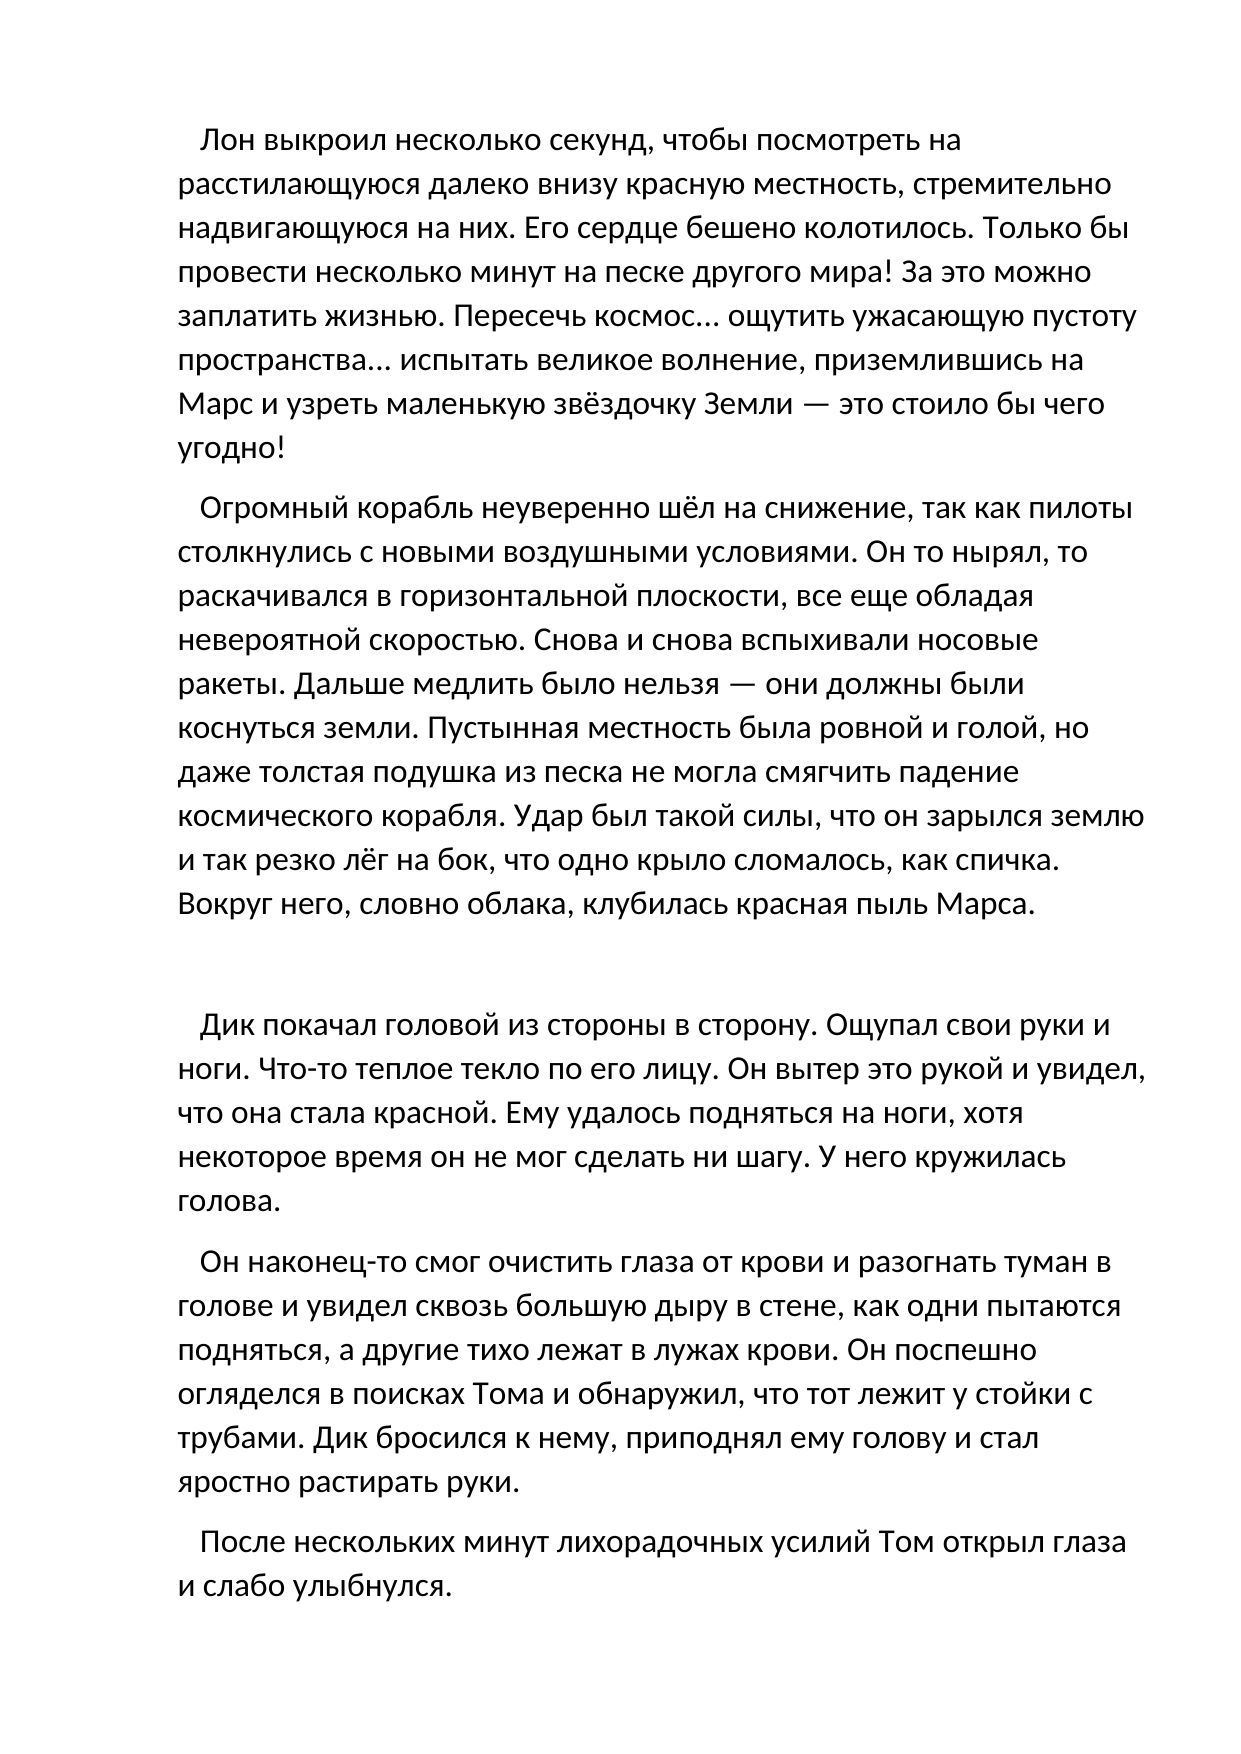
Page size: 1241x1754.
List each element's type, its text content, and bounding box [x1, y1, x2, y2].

text Огромный корабль неуверенно шёл на снижение, так как пилоты столкнулись с новыми воздушными условиями. Он то нырял, то раскачивался в горизонтальной плоскости, все еще обладая невероятной скоростью. Снова и снова вспыхивали носовые ракеты. Дальше медлить было нельзя — они должны были коснуться земли. Пустынная местность была ровной и голой, но даже толстая подушка из песка не могла смягчить падение космического корабля. Удар был такой силы, что он зарылся землю и так резко лёг на бок, что одно крыло сломалось, как спичка. Вокруг него, словно облака, клубилась красная пыль Марса. [177, 486, 1152, 923]
text Дик покачал головой из стороны в сторону. Ощупал свои руки и ноги. Что-то теплое текло по его лицу. Он вытер это рукой и увидел, что она стала красной. Ему удалось подняться на ноги, хотя некоторое время он не мог сделать ни шагу. У него кружилась голова. [177, 1003, 1152, 1220]
text После нескольких минут лихорадочных усилий Том открыл глаза и слабо улыбнулся. [177, 1520, 1152, 1605]
text Он наконец-то смог очистить глаза от крови и разогнать туман в голове и увидел сквозь большую дыру в стене, как одни пытаются подняться, а другие тихо лежат в лужах крови. Он поспешно огляделся в поисках Тома и обнаружил, что тот лежит у стойки с трубами. Дик бросился к нему, приподнял ему голову и стал яростно растирать руки. [177, 1240, 1152, 1500]
text Лон выкроил несколько секунд, чтобы посмотреть на расстилающуюся далеко внизу красную местность, стремительно надвигающуюся на них. Его сердце бешено колотилось. Только бы провести несколько минут на песке другого мира! За это можно заплатить жизнью. Пересечь космос... ощутить ужасающую пустоту пространства... испытать великое волнение, приземлившись на Марс и узреть маленькую звёздочку Земли — это стоило бы чего угодно! [177, 118, 1152, 467]
